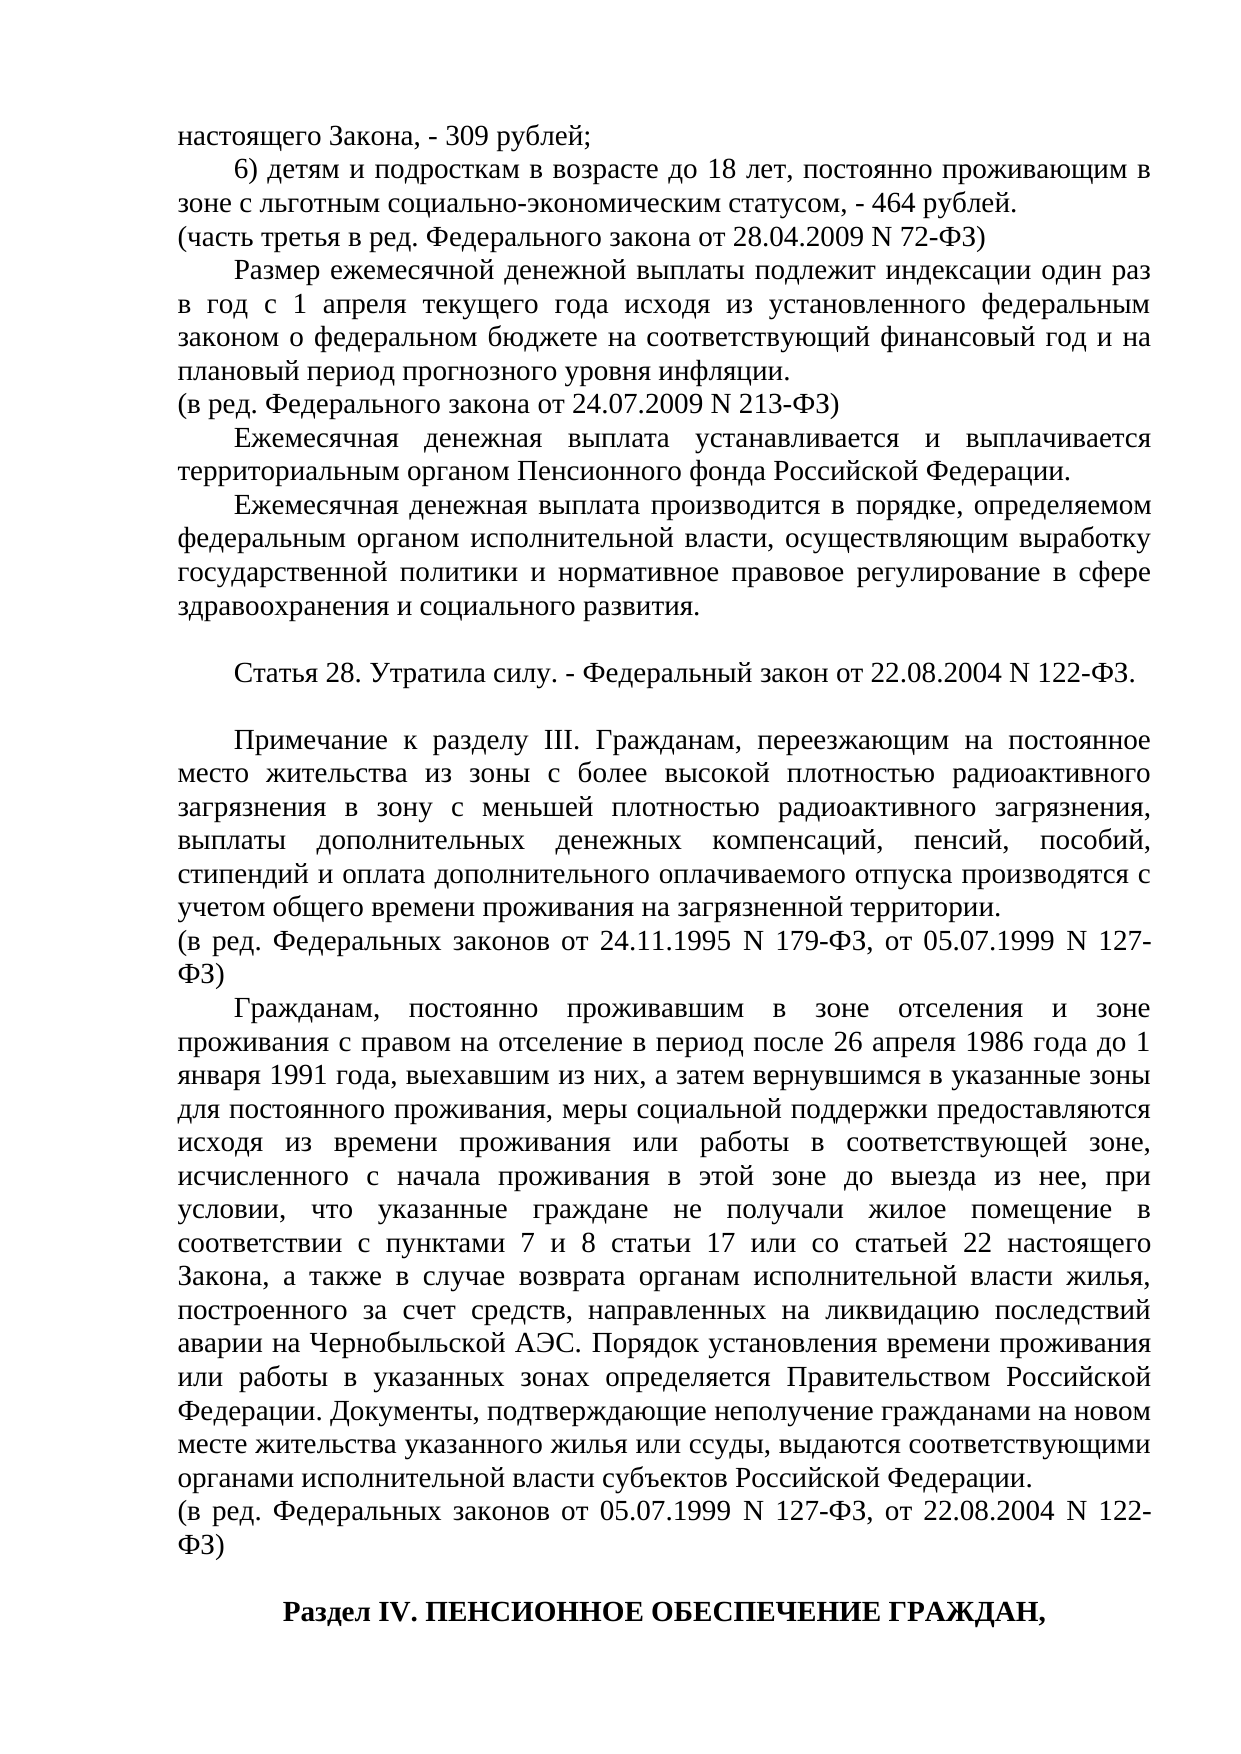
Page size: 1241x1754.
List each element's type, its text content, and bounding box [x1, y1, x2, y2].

text Примечание к разделу III. Гражданам, переезжающим на постоянное место жительства из зоны с более высокой плотностью радиоактивного загрязнения в зону с меньшей плотностью радиоактивного загрязнения, выплаты дополнительных денежных компенсаций, пенсий, пособий, стипендий и оплата дополнительного оплачиваемого отпуска производятся с учетом общего времени проживания на загрязненной территории. [177, 722, 1152, 923]
text (в ред. Федеральных законов от 05.07.1999 N 127-ФЗ, от 22.08.2004 N 122-ФЗ) [177, 1493, 1152, 1560]
text Статья 28. Утратила силу. - Федеральный закон от 22.08.2004 N 122-ФЗ. [177, 655, 1152, 688]
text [177, 118, 1152, 152]
text 6) детям и подросткам в возрасте до 18 лет, постоянно проживающим в зоне с льготным социально-экономическим статусом, - 464 рублей. [177, 152, 1152, 219]
text Раздел IV. ПЕНСИОННОЕ ОБЕСПЕЧЕНИЕ ГРАЖДАН, [177, 1594, 1152, 1627]
text Ежемесячная денежная выплата устанавливается и выплачивается территориальным органом Пенсионного фонда Российской Федерации. [177, 420, 1152, 487]
text Гражданам, постоянно проживавшим в зоне отселения и зоне проживания с правом на отселение в период после 26 апреля 1986 года до 1 января 1991 года, выехавшим из них, а затем вернувшимся в указанные зоны для постоянного проживания, меры социальной поддержки предоставляются исходя из времени проживания или работы в соответствующей зоне, исчисленного с начала проживания в этой зоне до выезда из нее, при условии, что указанные граждане не получали жилое помещение в соответствии с пунктами 7 и 8 статьи 17 или со статьей 22 настоящего Закона, а также в случае возврата органам исполнительной власти жилья, построенного за счет средств, направленных на ликвидацию последствий аварии на Чернобыльской АЭС. Порядок установления времени проживания или работы в указанных зонах определяется Правительством Российской Федерации. Документы, подтверждающие неполучение гражданами на новом месте жительства указанного жилья или ссуды, выдаются соответствующими органами исполнительной власти субъектов Российской Федерации. [177, 990, 1152, 1493]
text (в ред. Федеральных законов от 24.11.1995 N 179-ФЗ, от 05.07.1999 N 127-ФЗ) [177, 923, 1152, 990]
text Ежемесячная денежная выплата производится в порядке, определяемом федеральным органом исполнительной власти, осуществляющим выработку государственной политики и нормативное правовое регулирование в сфере здравоохранения и социального развития. [177, 487, 1152, 621]
text (часть третья в ред. Федерального закона от 28.04.2009 N 72-ФЗ) [177, 219, 1152, 252]
text Размер ежемесячной денежной выплаты подлежит индексации один раз в год с 1 апреля текущего года исходя из установленного федеральным законом о федеральном бюджете на соответствующий финансовый год и на плановый период прогнозного уровня инфляции. [177, 252, 1152, 386]
text (в ред. Федерального закона от 24.07.2009 N 213-ФЗ) [177, 386, 1152, 420]
